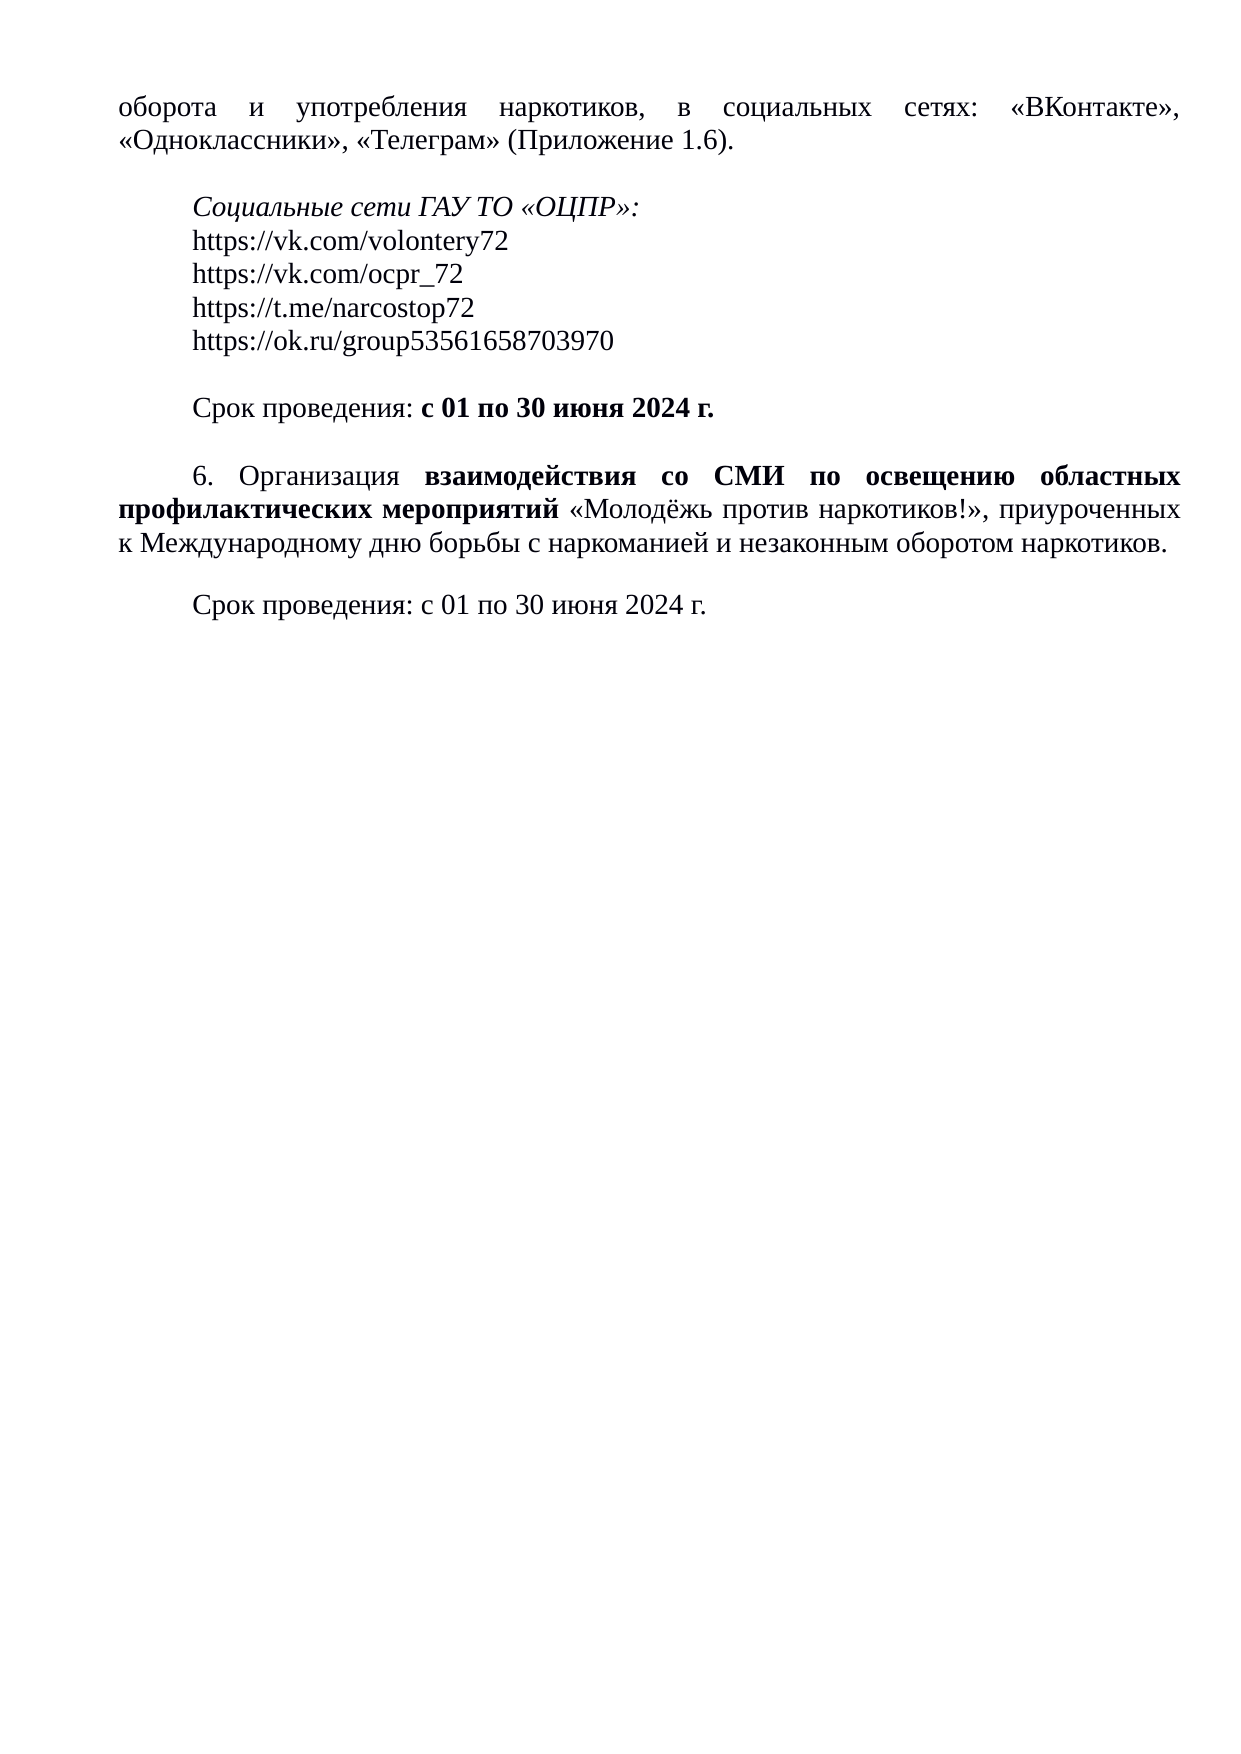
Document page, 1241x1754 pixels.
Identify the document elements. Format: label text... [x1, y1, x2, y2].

list Срок проведения: с 01 по 30 июня 2024 г. [118, 391, 1181, 424]
list Срок проведения: с 01 по 30 июня 2024 г. [118, 587, 1181, 621]
list https://vk.com/volontery72 [118, 223, 1181, 256]
list https://t.me/narcostop72 [118, 290, 1181, 323]
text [118, 89, 1181, 156]
list https://vk.com/ocpr_72 [118, 256, 1181, 290]
text Социальные сети ГАУ ТО «ОЦПР»: [118, 189, 1181, 223]
list https://ok.ru/group53561658703970 [118, 323, 1181, 357]
list 6. Организация взаимодействия со СМИ по освещению областных профилактических мероприятий «Молодёжь против наркотиков!», приуроченных к Международному дню борьбы с наркоманией и незаконным оборотом наркотиков. [118, 458, 1181, 558]
